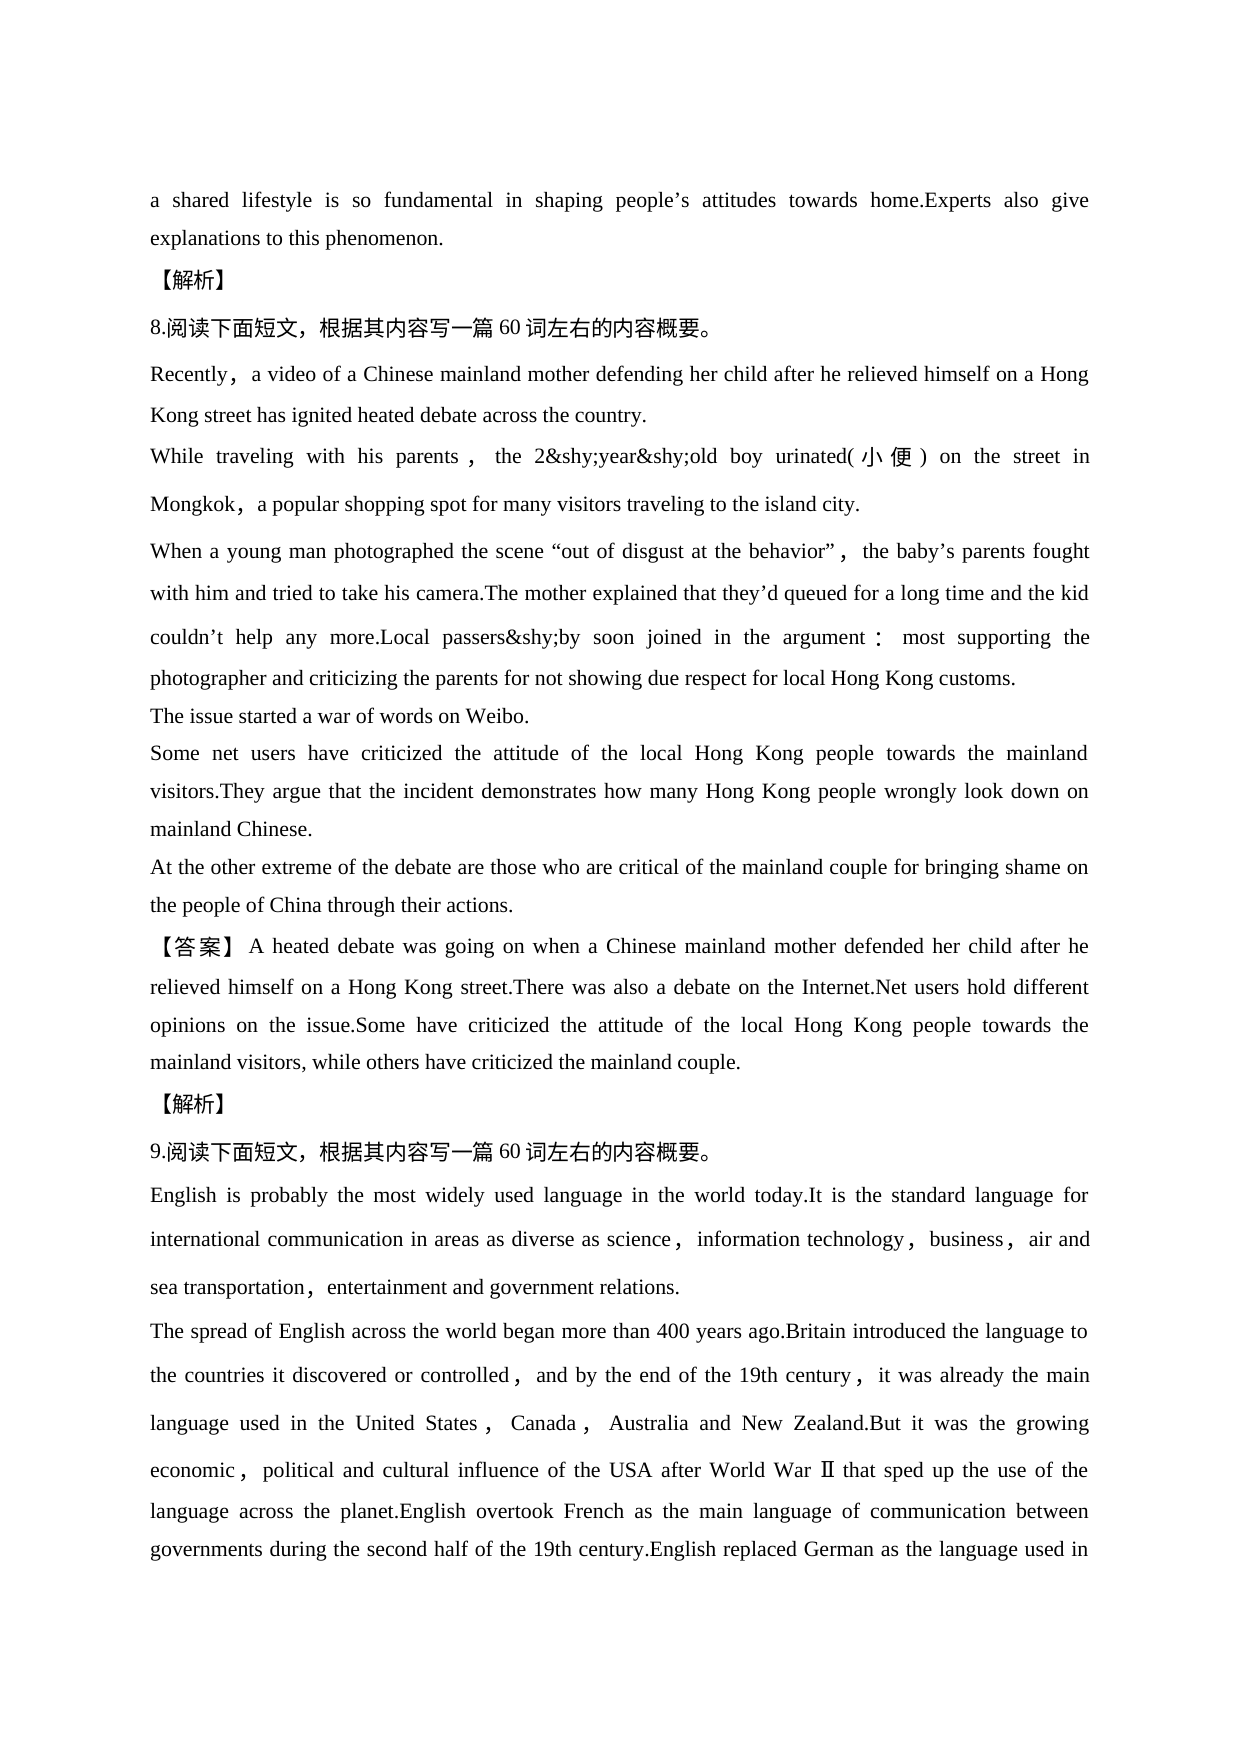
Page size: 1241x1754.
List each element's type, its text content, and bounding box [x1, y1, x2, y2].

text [150, 187, 1090, 251]
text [150, 1318, 1090, 1562]
text 【解析】 [150, 263, 1090, 295]
text When a young man photographed the scene “out of disgust at the behavior”，the baby’s parents fought with him and tried to take his camera.The mother explained that they’d queued for a long time and the kid couldn’t help any more.Local passers&shy;by soon joined in the argument：most supporting the photographer and criticizing the parents for not showing due respect for local Hong Kong customs. [150, 535, 1090, 690]
text 9.阅读下面短文，根据其内容写一篇60词左右的内容概要。 [150, 1135, 1090, 1166]
text Recently，a video of a Chinese mainland mother defending her child after he relieved himself on a Hong Kong street has ignited heated debate across the country. [150, 358, 1090, 428]
text Some net users have criticized the attitude of the local Hong Kong people towards the mainland visitors.They argue that the incident demonstrates how many Hong Kong people wrongly look down on mainland Chinese. [150, 740, 1090, 841]
text At the other extreme of the debate are those who are critical of the mainland couple for bringing shame on the people of China through their actions. [150, 854, 1090, 917]
text 【答案】A heated debate was going on when a Chinese mainland mother defended her child after he relieved himself on a Hong Kong street.There was also a debate on the Internet.Net users hold different opinions on the issue.Some have criticized the attitude of the local Hong Kong people towards the mainland visitors, while others have criticized the mainland couple. [150, 929, 1090, 1074]
text The issue started a war of words on Weibo. [150, 703, 1090, 728]
text 【解析】 [150, 1087, 1090, 1119]
text English is probably the most widely used language in the world today.It is the standard language for international communication in areas as diverse as science，information technology，business，air and sea transportation，entertainment and government relations. [150, 1182, 1090, 1302]
text 8.阅读下面短文，根据其内容写一篇60词左右的内容概要。 [150, 311, 1090, 342]
text While traveling with his parents，the 2&shy;year&shy;old boy urinated(小便) on the street in Mongkok，a popular shopping spot for many visitors traveling to the island city. [150, 440, 1090, 519]
